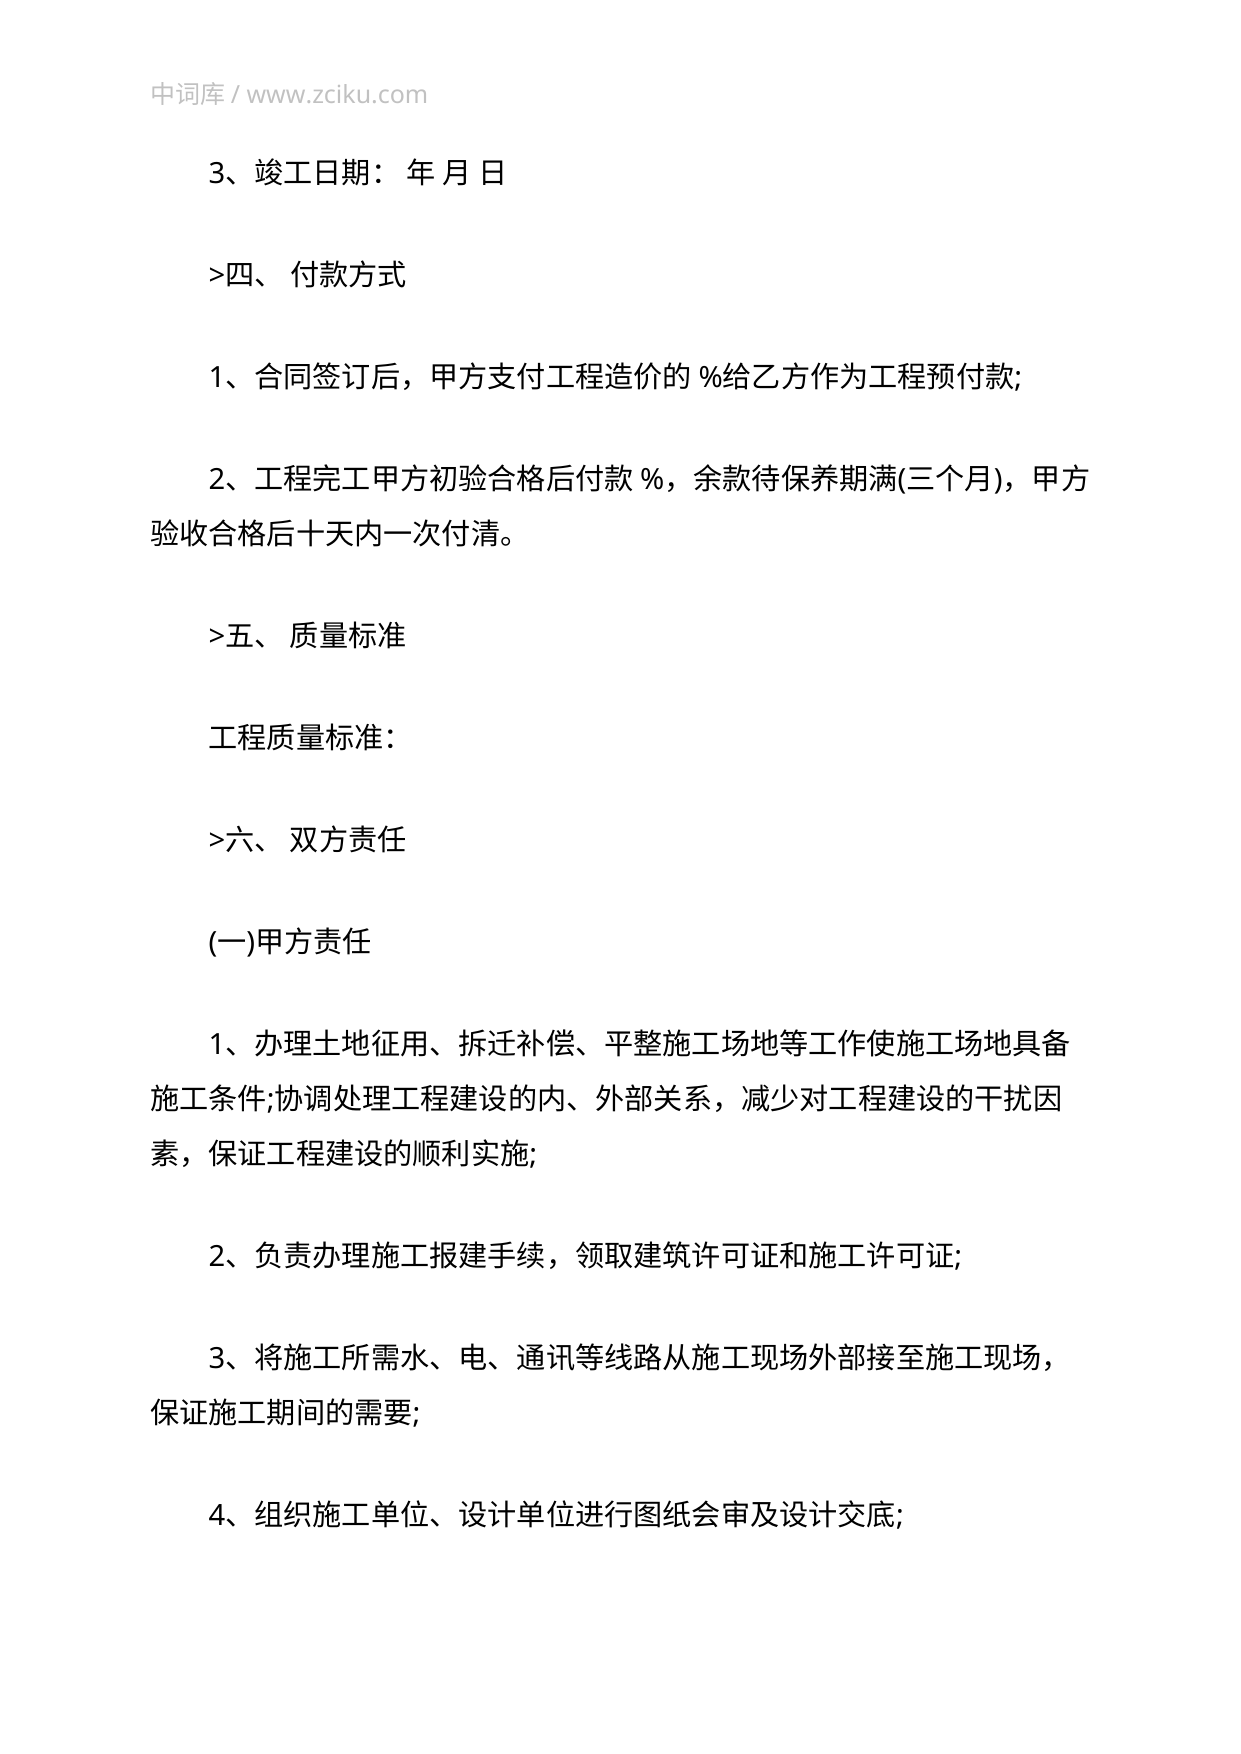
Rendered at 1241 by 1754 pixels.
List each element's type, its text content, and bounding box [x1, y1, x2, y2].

text 3、将施工所需水、电、通讯等线路从施工现场外部接至施工现场，保证施工期间的需要; [150, 1334, 1090, 1432]
text 2、负责办理施工报建手续，领取建筑许可证和施工许可证; [150, 1232, 1090, 1275]
text >五、 质量标准 [150, 613, 1090, 655]
text 3、竣工日期： 年 月 日 [150, 150, 1090, 192]
text 4、组织施工单位、设计单位进行图纸会审及设计交底; [150, 1491, 1090, 1534]
text 2、工程完工甲方初验合格后付款 %，余款待保养期满(三个月)，甲方验收合格后十天内一次付清。 [150, 456, 1090, 553]
text >六、 双方责任 [150, 816, 1090, 859]
text >四、 付款方式 [150, 252, 1090, 294]
text 1、合同签订后，甲方支付工程造价的 %给乙方作为工程预付款; [150, 354, 1090, 396]
text 1、办理土地征用、拆迁补偿、平整施工场地等工作使施工场地具备施工条件;协调处理工程建设的内、外部关系，减少对工程建设的干扰因素，保证工程建设的顺利实施; [150, 1020, 1090, 1173]
text 工程质量标准： [150, 715, 1090, 757]
text (一)甲方责任 [150, 918, 1090, 961]
